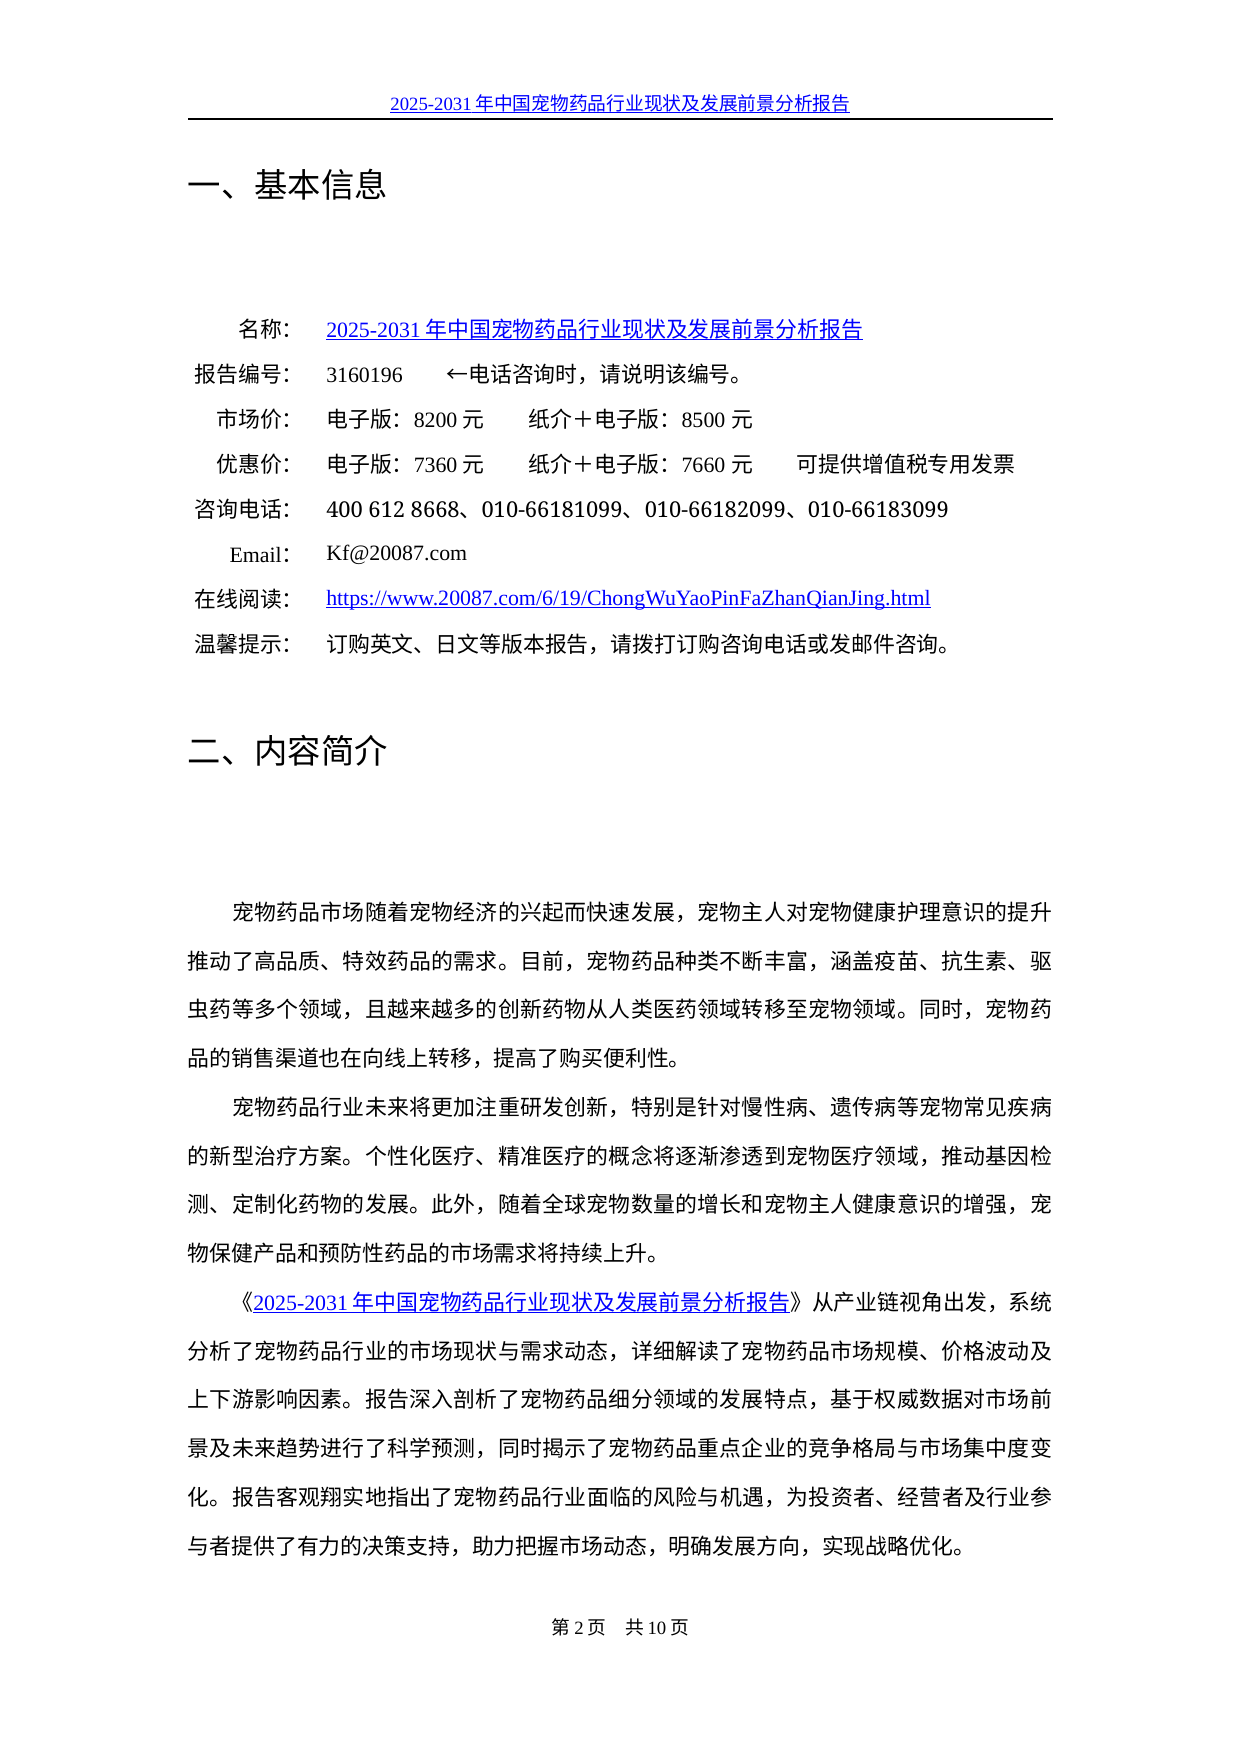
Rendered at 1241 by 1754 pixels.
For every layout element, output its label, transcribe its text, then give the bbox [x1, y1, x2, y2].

table_header 名称： [167, 312, 315, 357]
table_cell 报告编号： [167, 357, 315, 402]
table_cell 优惠价： [167, 447, 315, 492]
table_cell Kf@20087.com [315, 537, 1073, 582]
table_cell 温馨提示： [167, 627, 315, 672]
table_header 2025-2031年中国宠物药品行业现状及发展前景分析报告 [315, 312, 1073, 357]
table_cell 在线阅读： [167, 582, 315, 627]
table_cell [315, 582, 1073, 627]
table_cell 3160196 ←电话咨询时，请说明该编号。 [315, 357, 1073, 402]
table_cell 咨询电话： [167, 492, 315, 537]
table_cell Email： [167, 537, 315, 582]
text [187, 894, 1053, 1561]
table_cell 电子版：8200 元 纸介＋电子版：8500 元 [315, 402, 1073, 447]
table_cell 市场价： [167, 402, 315, 447]
title 二、内容简介 [187, 717, 1053, 782]
table_cell 订购英文、日文等版本报告，请拨打订购咨询电话或发邮件咨询。 [315, 627, 1073, 672]
title 一、基本信息 [187, 150, 1053, 215]
table_cell 400 612 8668、010-66181099、010-66182099、010-66183099 [315, 492, 1073, 537]
table_cell 电子版：7360 元 纸介＋电子版：7660 元 可提供增值税专用发票 [315, 447, 1073, 492]
